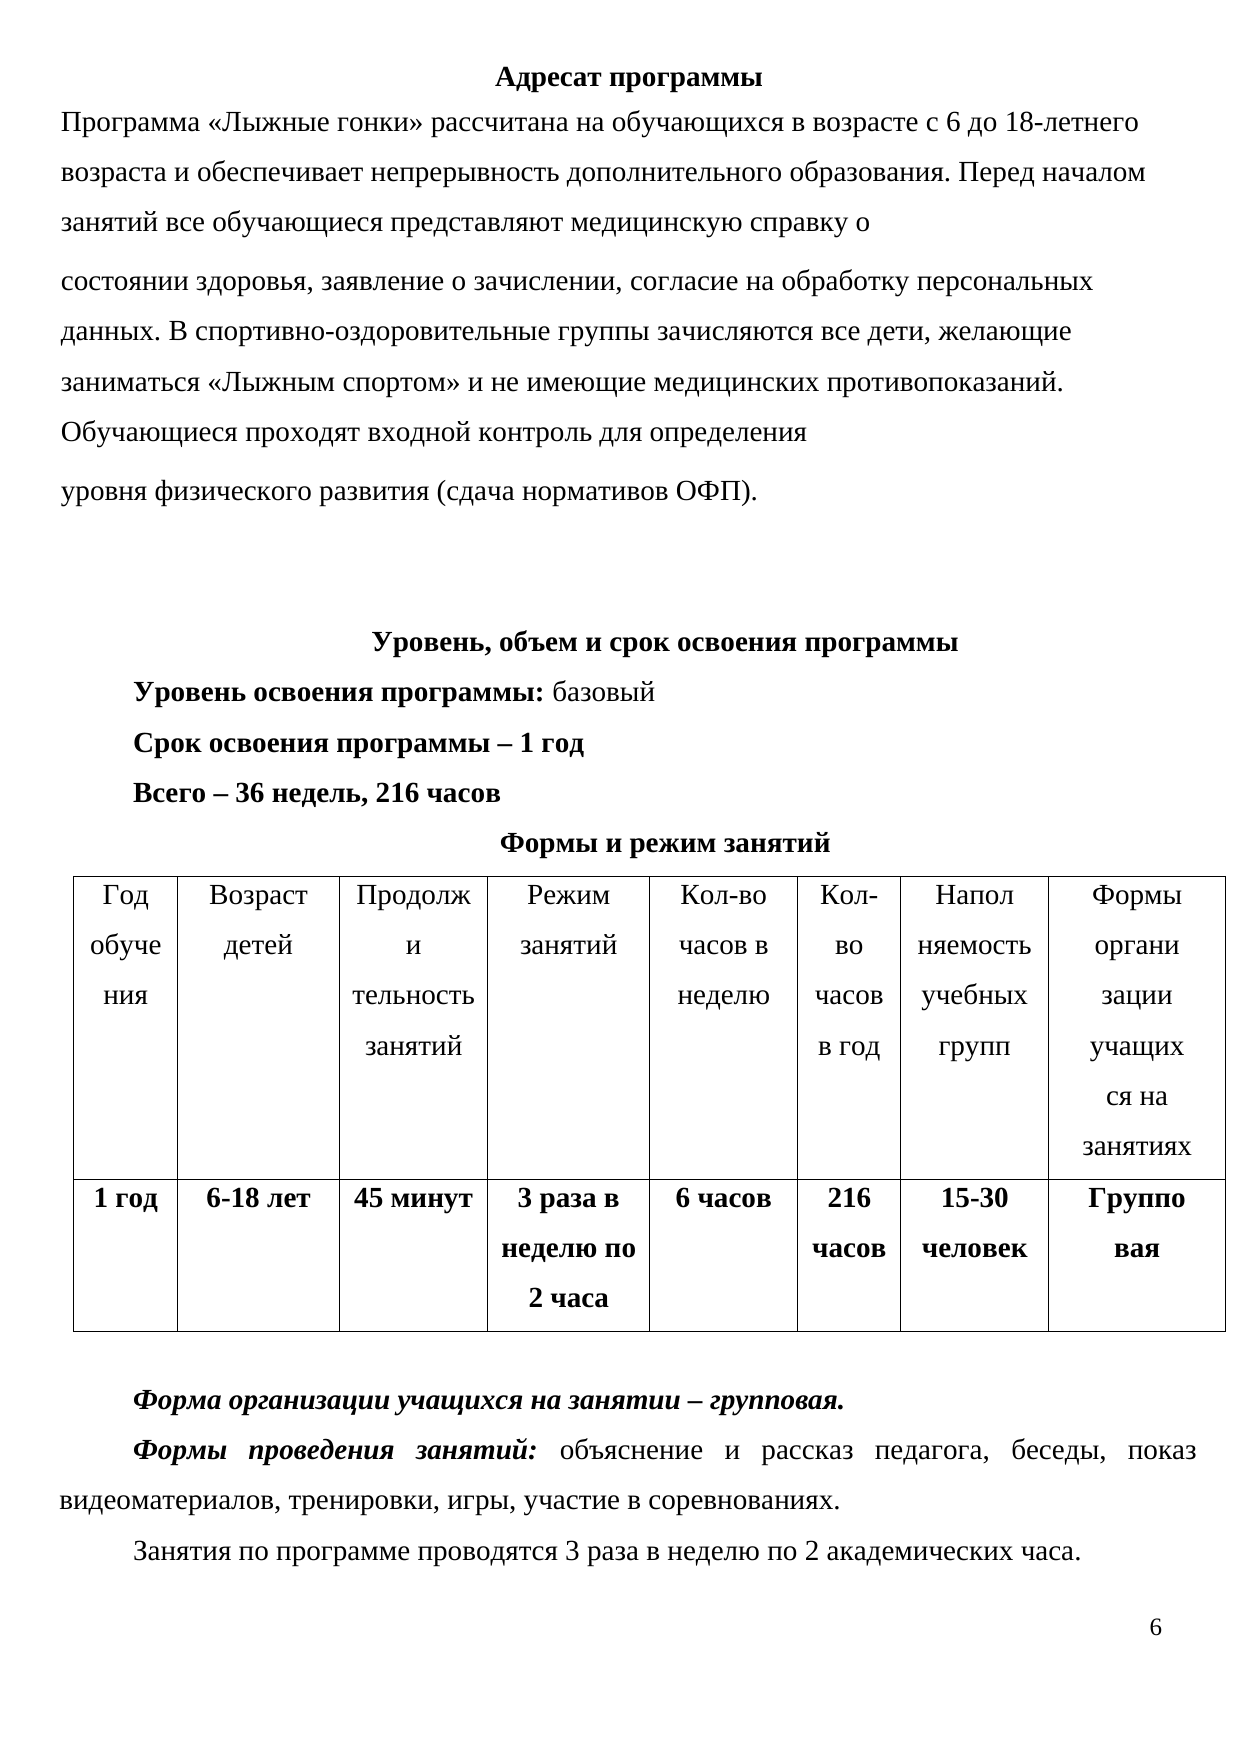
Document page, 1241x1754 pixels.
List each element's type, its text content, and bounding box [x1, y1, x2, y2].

text Уровень, объем и срок освоения программы [59, 624, 1197, 658]
table_header Продолжи тельность занятий [340, 877, 487, 1179]
table_cell 216 часов [798, 1180, 900, 1331]
table_cell Группо вая [1049, 1180, 1225, 1331]
table_cell 1 год [74, 1180, 177, 1331]
text Срок освоения программы – 1 год [59, 725, 1197, 758]
table_header Режим занятий [488, 877, 649, 1179]
table_header Возраст детей [178, 877, 339, 1179]
table_header Кол-во часов в неделю [650, 877, 797, 1179]
table_header Напол няемость учебных групп [901, 877, 1048, 1179]
table_cell 6-18 лет [178, 1180, 339, 1331]
table_cell 3 раза в неделю по 2 часа [488, 1180, 649, 1331]
table_header Год обучения [74, 877, 177, 1179]
table_header Формы органи зации учащих ся на занятиях [1049, 877, 1225, 1179]
table_cell 45 минут [340, 1180, 487, 1331]
text Уровень освоения программы: базовый [59, 674, 1197, 708]
table_header Кол-во часов в год [798, 877, 900, 1179]
text Форма организации учащихся на занятии – групповая. [59, 1382, 1197, 1415]
text Занятия по программе проводятся 3 раза в неделю по 2 академических часа. [59, 1533, 1197, 1566]
text уровня физического развития (сдача нормативов ОФП). [61, 473, 1197, 507]
text Адресат программы [61, 59, 1197, 93]
text Формы проведения занятий: объяснение и рассказ педагога, беседы, показ видеоматериалов, тренировки, игры, участие в соревнованиях. [59, 1432, 1197, 1516]
table_cell 6 часов [650, 1180, 797, 1331]
table_cell 15-30 человек [901, 1180, 1048, 1331]
text Формы и режим занятий [59, 826, 1197, 859]
text Всего – 36 недель, 216 часов [59, 775, 1197, 809]
text состоянии здоровья, заявление о зачислении, согласие на обработку персональных данных. В спортивно-оздоровительные группы зачисляются все дети, желающие заниматься «Лыжным спортом» и не имеющие медицинских противопоказаний. Обучающиеся проходят входной контроль для определения [61, 263, 1197, 448]
text Программа «Лыжные гонки» рассчитана на обучающихся в возрасте с 6 до 18-летнего возраста и обеспечивает непрерывность дополнительного образования. Перед началом занятий все обучающиеся представляют медицинскую справку о [61, 104, 1197, 238]
